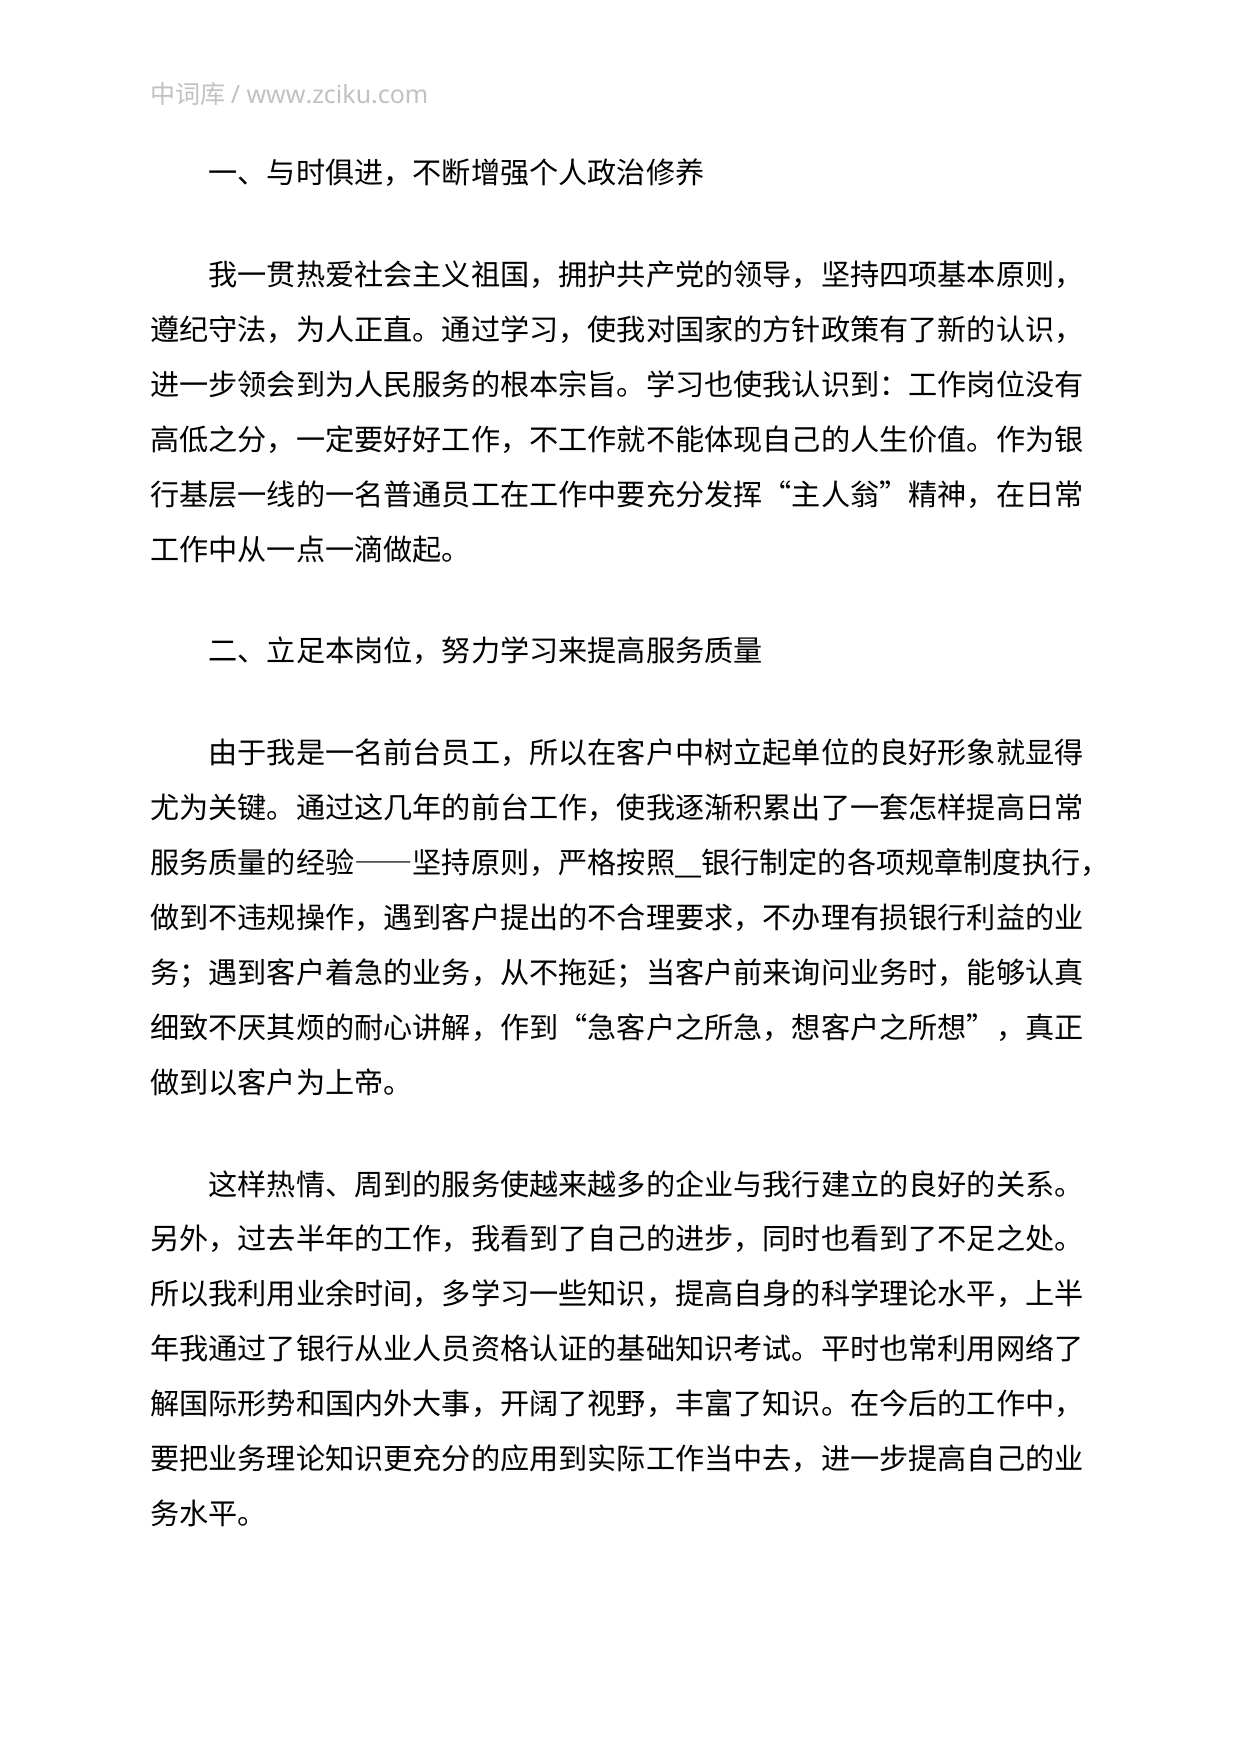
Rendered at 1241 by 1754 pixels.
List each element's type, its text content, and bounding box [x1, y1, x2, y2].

text 我一贯热爱社会主义祖国，拥护共产党的领导，坚持四项基本原则，遵纪守法，为人正直。通过学习，使我对国家的方针政策有了新的认识，进一步领会到为人民服务的根本宗旨。学习也使我认识到：工作岗位没有高低之分，一定要好好工作，不工作就不能体现自己的人生价值。作为银行基层一线的一名普通员工在工作中要充分发挥“主人翁”精神，在日常工作中从一点一滴做起。 [150, 252, 1090, 568]
text 由于我是一名前台员工，所以在客户中树立起单位的良好形象就显得尤为关键。通过这几年的前台工作，使我逐渐积累出了一套怎样提高日常服务质量的经验——坚持原则，严格按照__银行制定的各项规章制度执行，做到不违规操作，遇到客户提出的不合理要求，不办理有损银行利益的业务；遇到客户着急的业务，从不拖延；当客户前来询问业务时，能够认真细致不厌其烦的耐心讲解，作到“急客户之所急，想客户之所想”，真正做到以客户为上帝。 [150, 730, 1090, 1102]
text 这样热情、周到的服务使越来越多的企业与我行建立的良好的关系。另外，过去半年的工作，我看到了自己的进步，同时也看到了不足之处。所以我利用业余时间，多学习一些知识，提高自身的科学理论水平，上半年我通过了银行从业人员资格认证的基础知识考试。平时也常利用网络了解国际形势和国内外大事，开阔了视野，丰富了知识。在今后的工作中，要把业务理论知识更充分的应用到实际工作当中去，进一步提高自己的业务水平。 [150, 1161, 1090, 1533]
text 二、立足本岗位，努力学习来提高服务质量 [150, 628, 1090, 670]
text 一、与时俱进，不断增强个人政治修养 [150, 150, 1090, 192]
